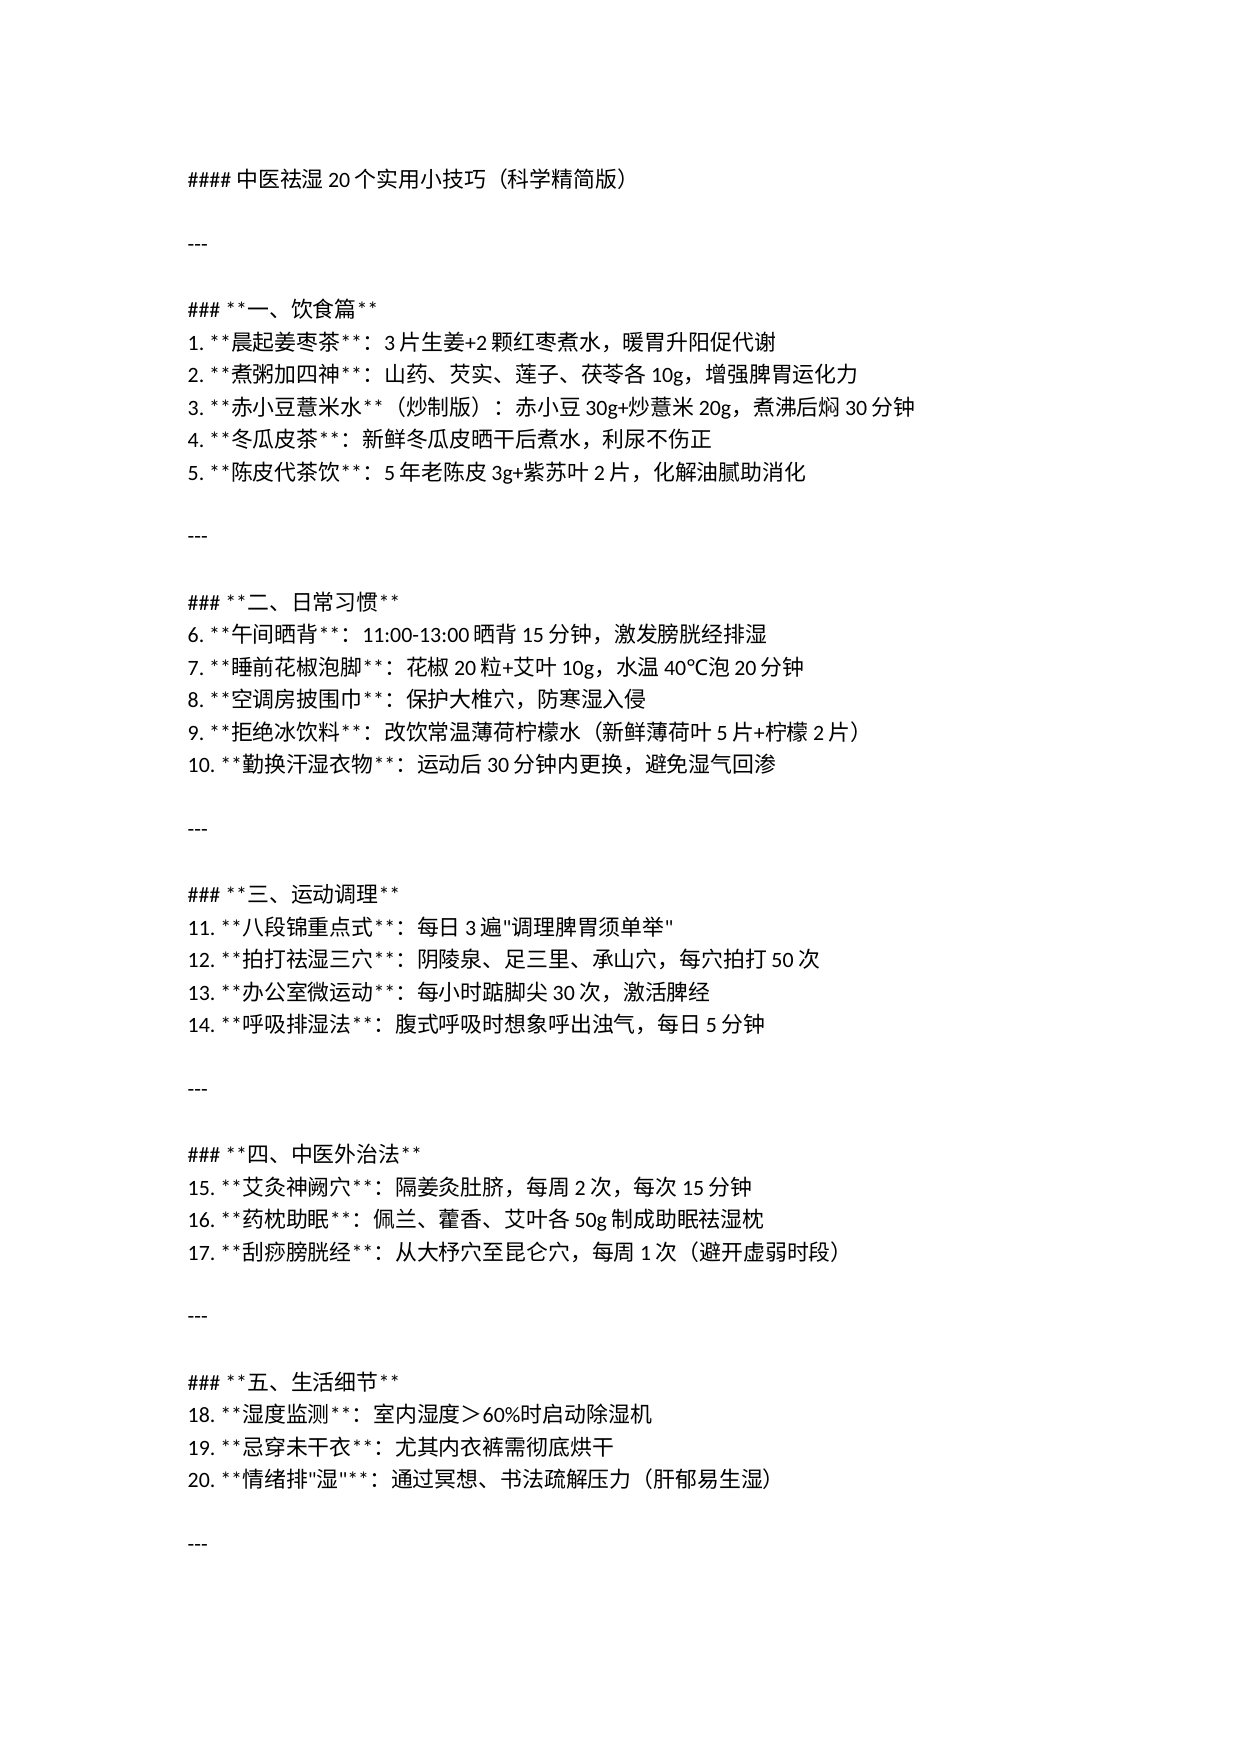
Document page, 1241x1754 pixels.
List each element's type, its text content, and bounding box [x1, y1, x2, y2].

text 15. **艾灸神阙穴**：隔姜灸肚脐，每周2次，每次15分钟 [187, 1169, 1053, 1202]
text ### **五、生活细节** [187, 1364, 1053, 1397]
text 8. **空调房披围巾**：保护大椎穴，防寒湿入侵 [187, 682, 1053, 714]
text 2. **煮粥加四神**：山药、芡实、莲子、茯苓各10g，增强脾胃运化力 [187, 357, 1053, 389]
text ### **四、中医外治法** [187, 1137, 1053, 1169]
text 16. **药枕助眠**：佩兰、藿香、艾叶各50g制成助眠祛湿枕 [187, 1202, 1053, 1234]
text ### **一、饮食篇** [187, 292, 1053, 324]
text 19. **忌穿未干衣**：尤其内衣裤需彻底烘干 [187, 1429, 1053, 1462]
text 13. **办公室微运动**：每小时踮脚尖30次，激活脾经 [187, 974, 1053, 1007]
text 3. **赤小豆薏米水**（炒制版）：赤小豆30g+炒薏米20g，煮沸后焖30分钟 [187, 389, 1053, 422]
text 12. **拍打祛湿三穴**：阴陵泉、足三里、承山穴，每穴拍打50次 [187, 942, 1053, 974]
text 10. **勤换汗湿衣物**：运动后30分钟内更换，避免湿气回渗 [187, 747, 1053, 779]
text 9. **拒绝冰饮料**：改饮常温薄荷柠檬水（新鲜薄荷叶5片+柠檬2片） [187, 714, 1053, 747]
text --- [187, 227, 1053, 259]
text --- [187, 519, 1053, 552]
text ### **二、日常习惯** [187, 584, 1053, 617]
text 18. **湿度监测**：室内湿度＞60%时启动除湿机 [187, 1397, 1053, 1429]
text --- [187, 812, 1053, 844]
text 6. **午间晒背**：11:00-13:00晒背15分钟，激发膀胱经排湿 [187, 617, 1053, 649]
text --- [187, 1299, 1053, 1332]
text --- [187, 1072, 1053, 1104]
text --- [187, 1527, 1053, 1559]
text 17. **刮痧膀胱经**：从大杼穴至昆仑穴，每周1次（避开虚弱时段） [187, 1234, 1053, 1267]
text 20. **情绪排"湿"**：通过冥想、书法疏解压力（肝郁易生湿） [187, 1462, 1053, 1494]
text 14. **呼吸排湿法**：腹式呼吸时想象呼出浊气，每日5分钟 [187, 1007, 1053, 1039]
text #### 中医祛湿20个实用小技巧（科学精简版） [187, 162, 1053, 194]
text 1. **晨起姜枣茶**：3片生姜+2颗红枣煮水，暖胃升阳促代谢 [187, 324, 1053, 357]
text 7. **睡前花椒泡脚**：花椒20粒+艾叶10g，水温40℃泡20分钟 [187, 649, 1053, 682]
text ### **三、运动调理** [187, 877, 1053, 909]
text 5. **陈皮代茶饮**：5年老陈皮3g+紫苏叶2片，化解油腻助消化 [187, 454, 1053, 487]
text 11. **八段锦重点式**：每日3遍"调理脾胃须单举" [187, 909, 1053, 942]
text 4. **冬瓜皮茶**：新鲜冬瓜皮晒干后煮水，利尿不伤正 [187, 422, 1053, 454]
